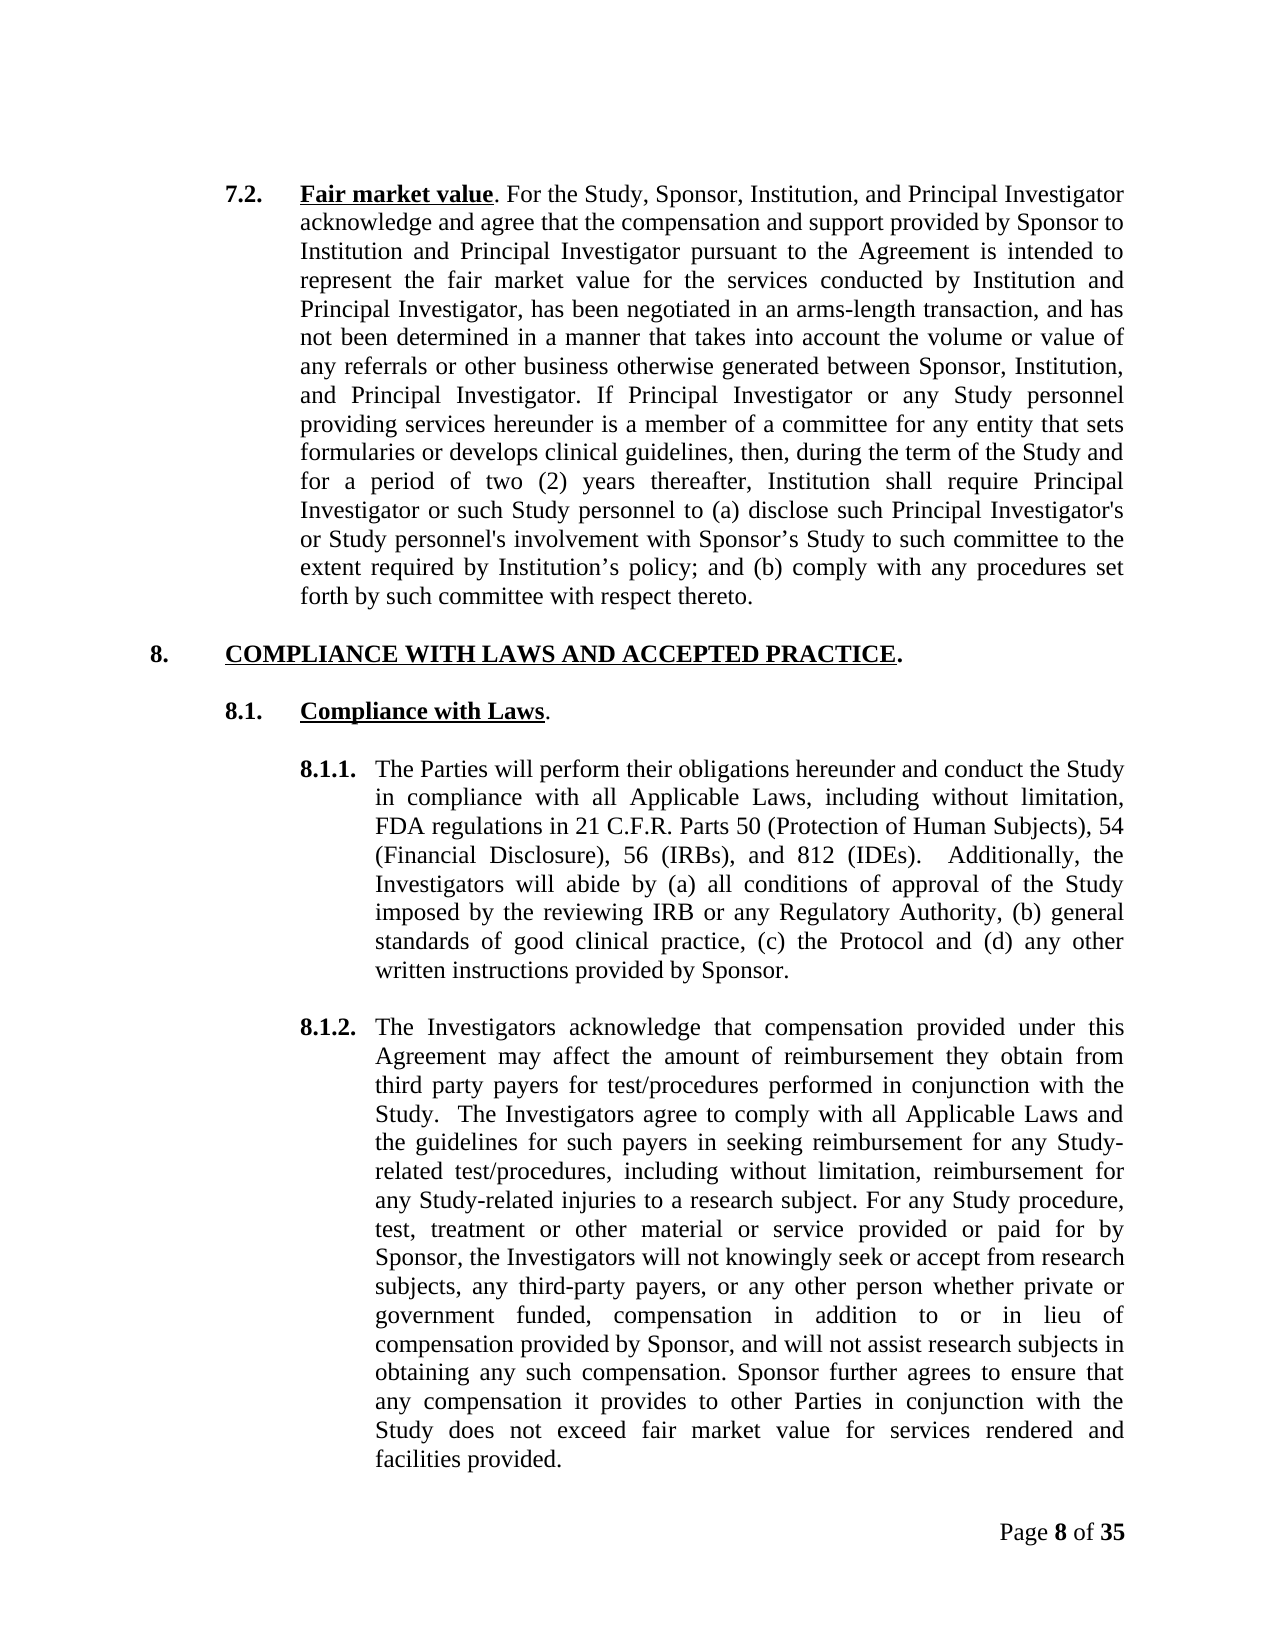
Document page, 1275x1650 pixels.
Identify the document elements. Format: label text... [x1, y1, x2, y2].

list Fair market value. For the Study, Sponsor, Institution, and Principal Investigator acknowledge and agree that the compensation and support provided by Sponsor to Institution and Principal Investigator pursuant to the Agreement is intended to represent the fair market value for the services conducted by Institution and Principal Investigator, has been negotiated in an arms-length transaction, and has not been determined in a manner that takes into account the volume or value of any referrals or other business otherwise generated between Sponsor, Institution, and Principal Investigator. If Principal Investigator or any Study personnel providing services hereunder is a member of a committee for any entity that sets formularies or develops clinical guidelines, then, during the term of the Study and for a period of two (2) years thereafter, Institution shall require Principal Investigator or such Study personnel to (a) disclose such Principal Investigator's or Study personnel's involvement with Sponsor’s Study to such committee to the extent required by Institution’s policy; and (b) comply with any procedures set forth by such committee with respect thereto. [225, 179, 1125, 610]
list COMPLIANCE WITH LAWS AND ACCEPTED PRACTICE. [150, 639, 1125, 667]
list Compliance with Laws. [225, 696, 1125, 725]
list The Parties will perform their obligations hereunder and conduct the Study in compliance with all Applicable Laws, including without limitation, FDA regulations in 21 C.F.R. Parts 50 (Protection of Human Subjects), 54 (Financial Disclosure), 56 (IRBs), and 812 (IDEs). Additionally, the Investigators will abide by (a) all conditions of approval of the Study imposed by the reviewing IRB or any Regulatory Authority, (b) general standards of good clinical practice, (c) the Protocol and (d) any other written instructions provided by Sponsor. [300, 754, 1125, 984]
list The Investigators acknowledge that compensation provided under this Agreement may affect the amount of reimbursement they obtain from third party payers for test/procedures performed in conjunction with the Study. The Investigators agree to comply with all Applicable Laws and the guidelines for such payers in seeking reimbursement for any Study-related test/procedures, including without limitation, reimbursement for any Study-related injuries to a research subject. For any Study procedure, test, treatment or other material or service provided or paid for by Sponsor, the Investigators will not knowingly seek or accept from research subjects, any third-party payers, or any other person whether private or government funded, compensation in addition to or in lieu of compensation provided by Sponsor, and will not assist research subjects in obtaining any such compensation. Sponsor further agrees to ensure that any compensation it provides to other Parties in conjunction with the Study does not exceed fair market value for services rendered and facilities provided. [300, 1012, 1125, 1472]
